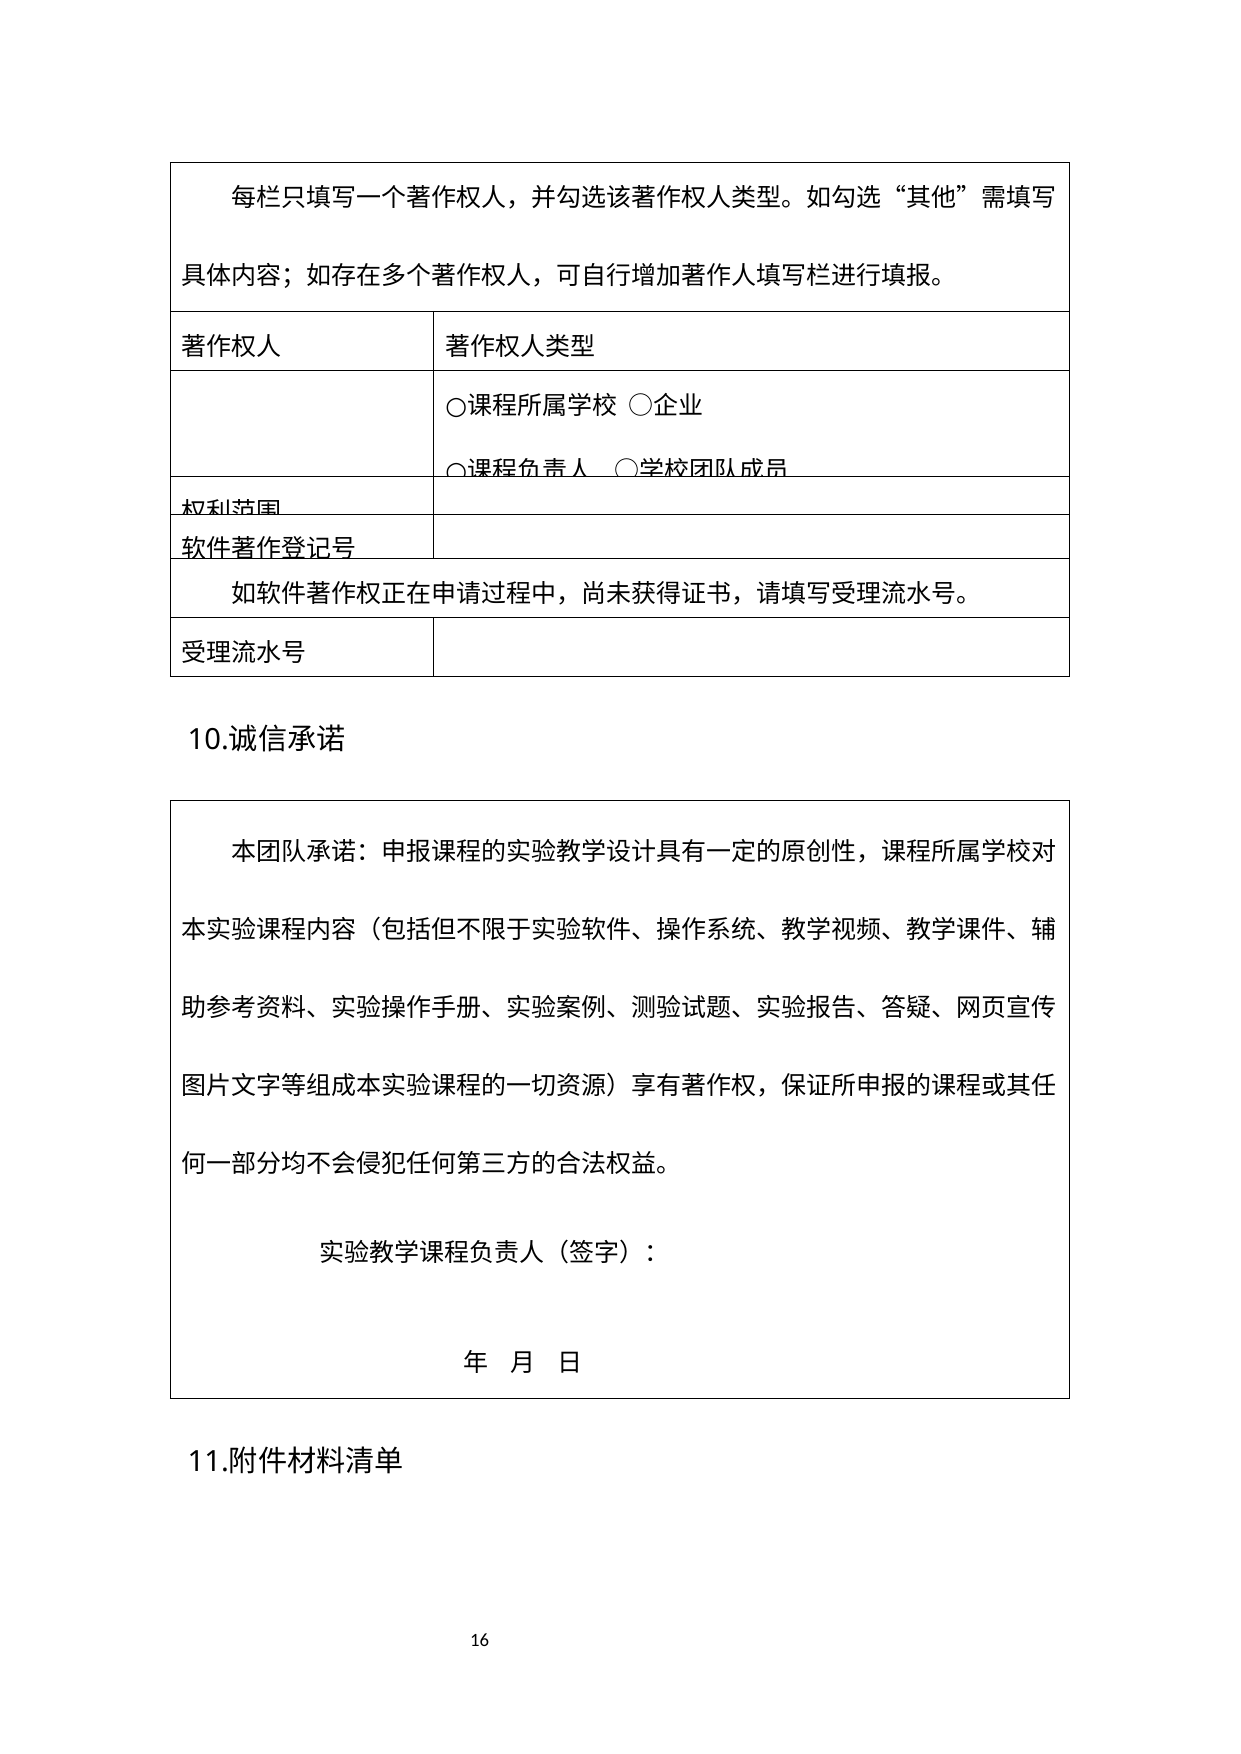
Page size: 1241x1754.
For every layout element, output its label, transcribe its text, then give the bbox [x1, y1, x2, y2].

table_cell 著作权人 [171, 312, 433, 370]
table_cell 权利范围 [171, 477, 433, 513]
text 11.附件材料清单 [187, 1426, 1053, 1491]
table_cell 著作权人类型 [434, 312, 1069, 370]
table_header 本团队承诺：申报课程的实验教学设计具有一定的原创性，课程所属学校对本实验课程内容（包括但不限于实验软件、操作系统、教学视频、教学课件、辅助参考资料、实验操作手册、实验案例、测验试题、实验报告、答疑、网页宣传图片文字等组成本实验课程的一切资源）享有著作权，保证所申报的课程或其任何一部分均不会侵犯任何第三方的合法权益。 实验教学课程负责人（签字）： 年 月 日 [171, 801, 1069, 1398]
text 10.诚信承诺 [187, 704, 1053, 769]
table_cell 软件著作登记号 [171, 515, 433, 558]
table_cell 如软件著作权正在申请过程中，尚未获得证书，请填写受理流水号。 [171, 559, 1069, 617]
table_cell [434, 515, 1069, 558]
table_cell 每栏只填写一个著作权人，并勾选该著作权人类型。如勾选“其他”需填写具体内容；如存在多个著作权人，可自行增加著作人填写栏进行填报。 [171, 163, 1069, 311]
table_cell [171, 371, 433, 476]
table_cell [434, 477, 1069, 513]
table_cell ○课程所属学校 ○企业 ○课程负责人 ○学校团队成员 ○企业人员 ○其他 [434, 371, 1069, 476]
table_cell [434, 618, 1069, 676]
table_cell 受理流水号 [171, 618, 433, 676]
